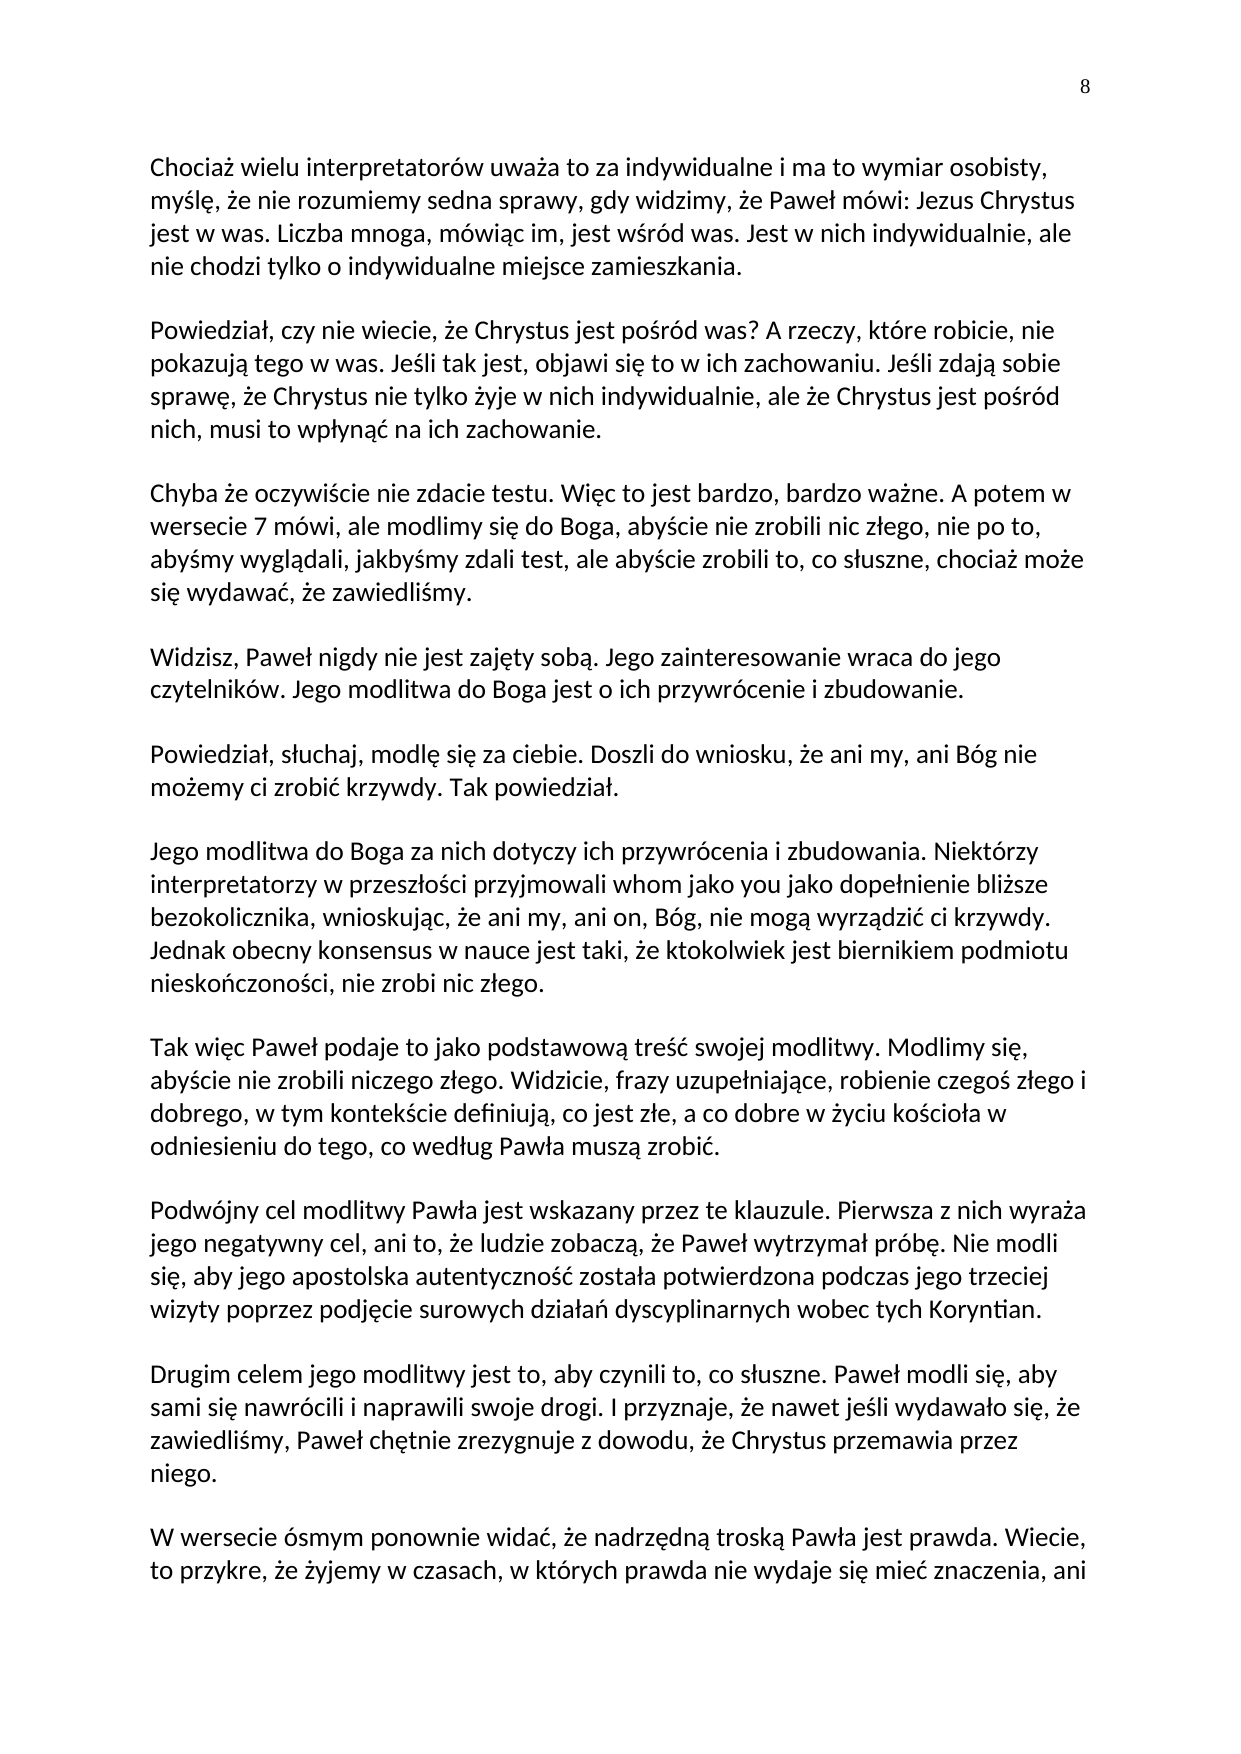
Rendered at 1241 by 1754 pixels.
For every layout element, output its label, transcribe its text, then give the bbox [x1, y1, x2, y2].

text Widzisz, Paweł nigdy nie jest zajęty sobą. Jego zainteresowanie wraca do jego czytelników. Jego modlitwa do Boga jest o ich przywrócenie i zbudowanie. [150, 640, 1090, 706]
text Drugim celem jego modlitwy jest to, aby czynili to, co słuszne. Paweł modli się, aby sami się nawrócili i naprawili swoje drogi. I przyznaje, że nawet jeśli wydawało się, że zawiedliśmy, Paweł chętnie zrezygnuje z dowodu, że Chrystus przemawia przez niego. [150, 1357, 1090, 1489]
text Tak więc Paweł podaje to jako podstawową treść swojej modlitwy. Modlimy się, abyście nie zrobili niczego złego. Widzicie, frazy uzupełniające, robienie czegoś złego i dobrego, w tym kontekście definiują, co jest złe, a co dobre w życiu kościoła w odniesieniu do tego, co według Pawła muszą zrobić. [150, 1030, 1090, 1162]
text Powiedział, słuchaj, modlę się za ciebie. Doszli do wniosku, że ani my, ani Bóg nie możemy ci zrobić krzywdy. Tak powiedział. [150, 737, 1090, 803]
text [150, 1520, 1090, 1586]
text Chociaż wielu interpretatorów uważa to za indywidualne i ma to wymiar osobisty, myślę, że nie rozumiemy sedna sprawy, gdy widzimy, że Paweł mówi: Jezus Chrystus jest w was. Liczba mnoga, mówiąc im, jest wśród was. Jest w nich indywidualnie, ale nie chodzi tylko o indywidualne miejsce zamieszkania. [150, 150, 1090, 282]
text Jego modlitwa do Boga za nich dotyczy ich przywrócenia i zbudowania. Niektórzy interpretatorzy w przeszłości przyjmowali whom jako you jako dopełnienie bliższe bezokolicznika, wnioskując, że ani my, ani on, Bóg, nie mogą wyrządzić ci krzywdy. Jednak obecny konsensus w nauce jest taki, że ktokolwiek jest biernikiem podmiotu nieskończoności, nie zrobi nic złego. [150, 834, 1090, 999]
text Podwójny cel modlitwy Pawła jest wskazany przez te klauzule. Pierwsza z nich wyraża jego negatywny cel, ani to, że ludzie zobaczą, że Paweł wytrzymał próbę. Nie modli się, aby jego apostolska autentyczność została potwierdzona podczas jego trzeciej wizyty poprzez podjęcie surowych działań dyscyplinarnych wobec tych Koryntian. [150, 1193, 1090, 1326]
text Powiedział, czy nie wiecie, że Chrystus jest pośród was? A rzeczy, które robicie, nie pokazują tego w was. Jeśli tak jest, objawi się to w ich zachowaniu. Jeśli zdają sobie sprawę, że Chrystus nie tylko żyje w nich indywidualnie, ale że Chrystus jest pośród nich, musi to wpłynąć na ich zachowanie. [150, 313, 1090, 445]
text Chyba że oczywiście nie zdacie testu. Więc to jest bardzo, bardzo ważne. A potem w wersecie 7 mówi, ale modlimy się do Boga, abyście nie zrobili nic złego, nie po to, abyśmy wyglądali, jakbyśmy zdali test, ale abyście zrobili to, co słuszne, chociaż może się wydawać, że zawiedliśmy. [150, 476, 1090, 608]
